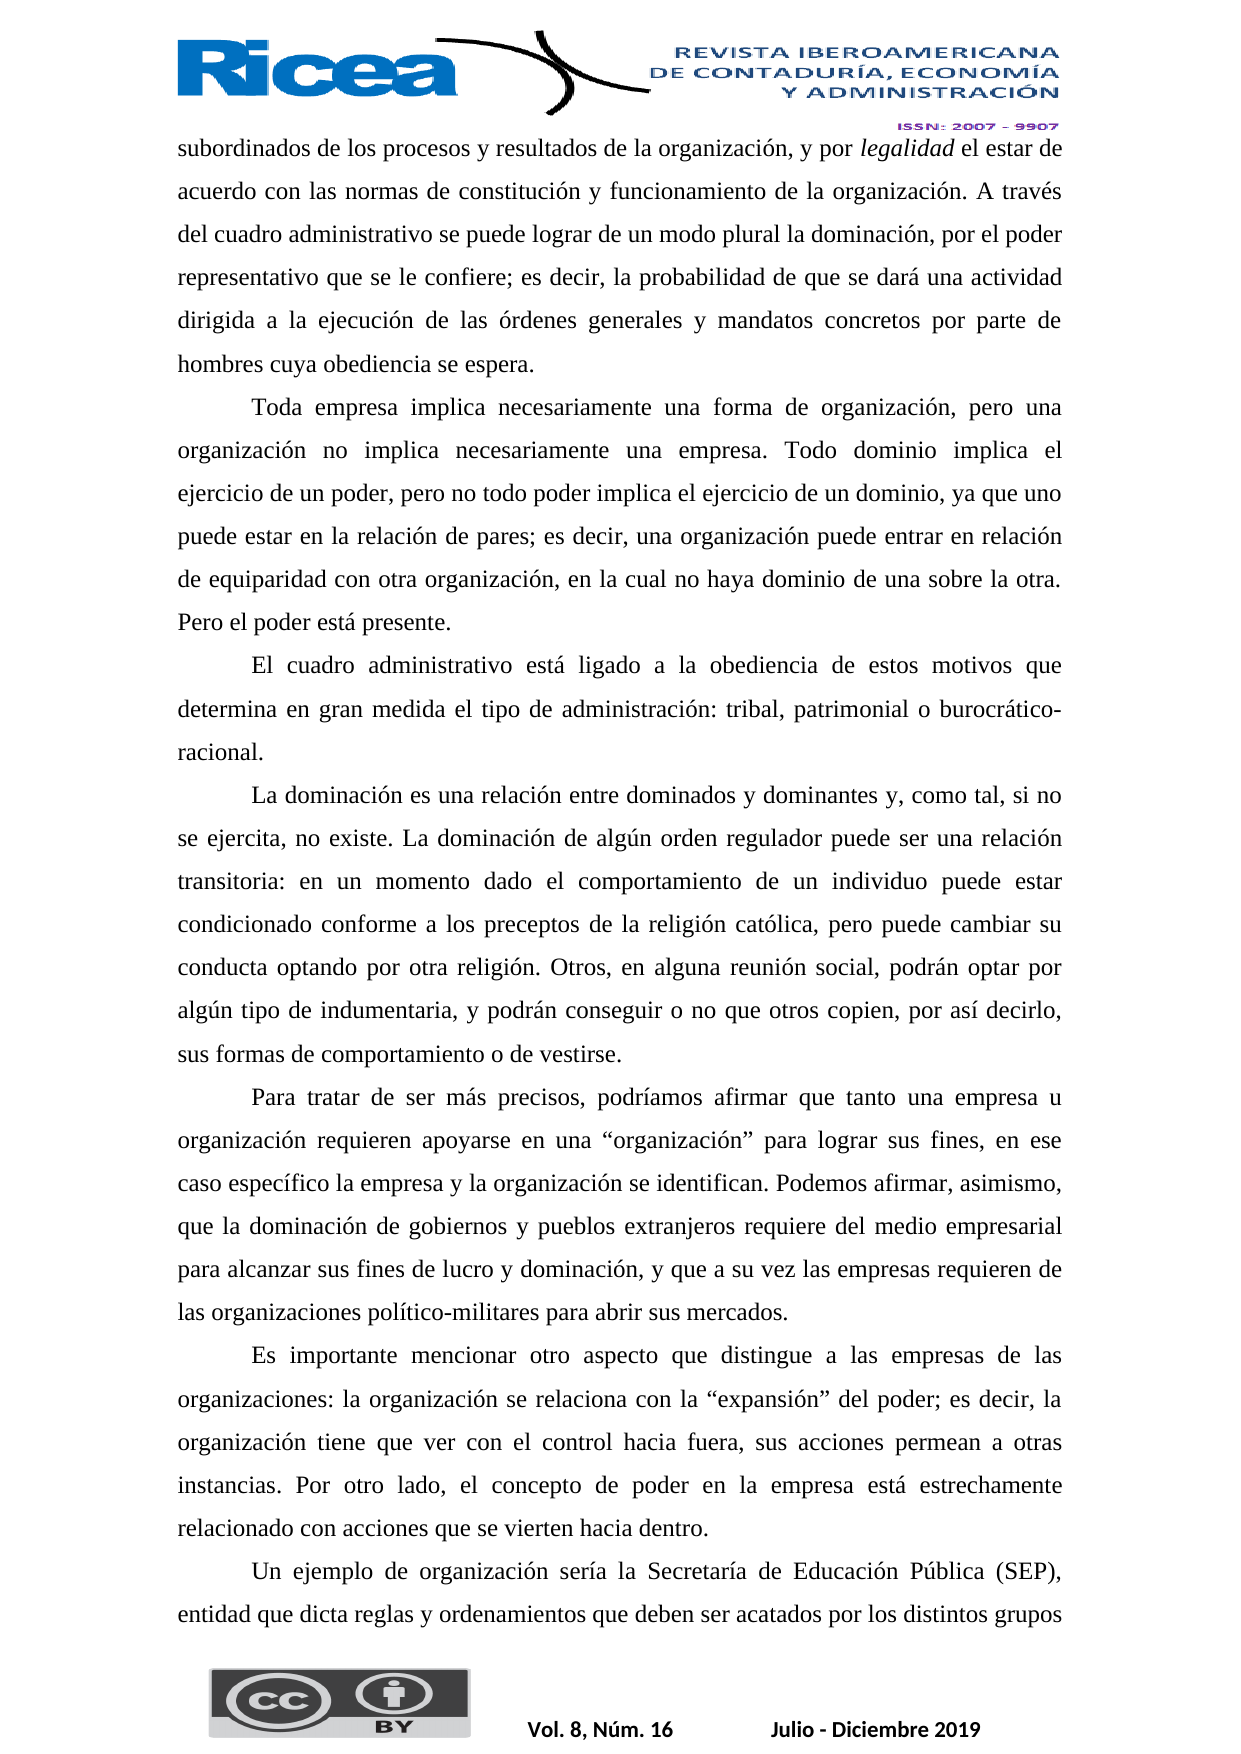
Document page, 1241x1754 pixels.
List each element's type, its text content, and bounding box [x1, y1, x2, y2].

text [177, 1556, 1063, 1628]
text Toda empresa implica necesariamente una forma de organización, pero una organización no implica necesariamente una empresa. Todo dominio implica el ejercicio de un poder, pero no todo poder implica el ejercicio de un dominio, ya que uno puede estar en la relación de pares; es decir, una organización puede entrar en relación de equiparidad con otra organización, en la cual no haya dominio de una sobre la otra. Pero el poder está presente. [177, 392, 1063, 636]
picture [208, 1668, 471, 1738]
text Es importante mencionar otro aspecto que distingue a las empresas de las organizaciones: la organización se relaciona con la “expansión” del poder; es decir, la organización tiene que ver con el control hacia fuera, sus acciones permean a otras instancias. Por otro lado, el concepto de poder en la empresa está estrechamente relacionado con acciones que se vierten hacia dentro. [177, 1341, 1063, 1542]
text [177, 134, 1063, 377]
text El cuadro administrativo está ligado a la obediencia de estos motivos que determina en gran medida el tipo de administración: tribal, patrimonial o burocrático-racional. [177, 651, 1063, 766]
text La dominación es una relación entre dominados y dominantes y, como tal, si no se ejercita, no existe. La dominación de algún orden regulador puede ser una relación transitoria: en un momento dado el comportamiento de un individuo puede estar condicionado conforme a los preceptos de la religión católica, pero puede cambiar su conducta optando por otra religión. Otros, en alguna reunión social, podrán optar por algún tipo de indumentaria, y podrán conseguir o no que otros copien, por así decirlo, sus formas de comportamiento o de vestirse. [177, 780, 1063, 1067]
text Para tratar de ser más precisos, podríamos afirmar que tanto una empresa u organización requieren apoyarse en una “organización” para lograr sus fines, en ese caso específico la empresa y la organización se identifican. Podemos afirmar, asimismo, que la dominación de gobiernos y pueblos extranjeros requiere del medio empresarial para alcanzar sus fines de lucro y dominación, y que a su vez las empresas requieren de las organizaciones político-militares para abrir sus mercados. [177, 1082, 1063, 1326]
